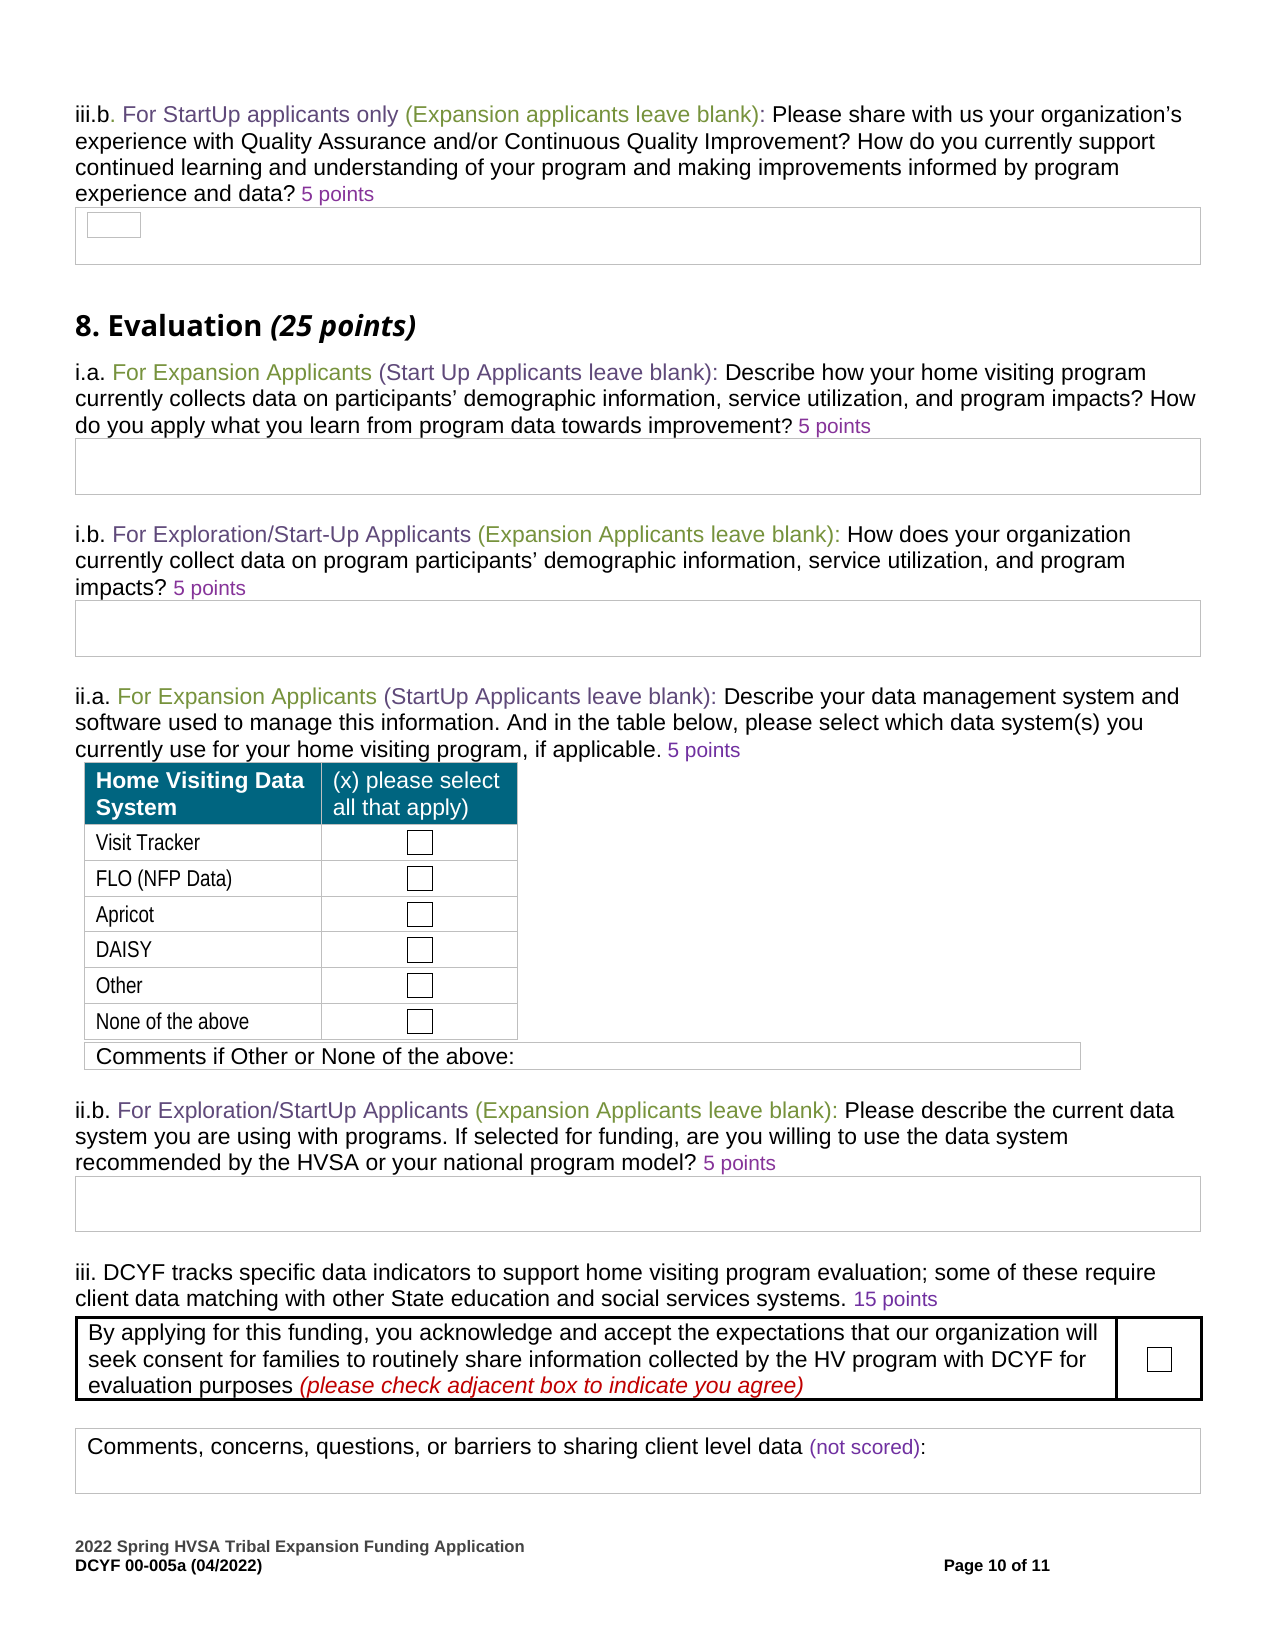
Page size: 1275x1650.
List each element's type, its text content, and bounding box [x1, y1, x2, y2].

text 8. Evaluation (25 points) [75, 305, 1200, 345]
table_cell FLO (NFP Data) [85, 861, 321, 896]
text ii.b. For Exploration/StartUp Applicants (Expansion Applicants leave blank): Please describe the current data system you are using with programs. If selected for funding, are you willing to use the data system recommended by the HVSA or your national program model? 5 points [75, 1097, 1200, 1176]
text iii.b. For StartUp applicants only (Expansion applicants leave blank): Please share with us your organization’s experience with Quality Assurance and/or Continuous Quality Improvement? How do you currently support continued learning and understanding of your program and making improvements informed by program experience and data? 5 points [75, 101, 1200, 207]
table_cell [322, 968, 517, 1003]
table_cell [322, 861, 517, 896]
table_header Comments if Other or None of the above: [85, 1043, 1080, 1069]
table_cell Visit Tracker [85, 825, 321, 860]
table_header By applying for this funding, you acknowledge and accept the expectations that our organization will seek consent for families to routinely share information collected by the HV program with DCYF for evaluation purposes (please check adjacent box to indicate you agree) [78, 1319, 1115, 1398]
table_cell [322, 932, 517, 967]
table_header [1118, 1319, 1200, 1398]
table_header [76, 208, 1200, 264]
table_cell [322, 1004, 517, 1038]
table_header [76, 601, 1200, 656]
table_header (x) please select all that apply) [322, 763, 517, 824]
table_header Home Visiting Data System [85, 763, 321, 824]
table_header [76, 439, 1200, 493]
table_cell Other [85, 968, 321, 1003]
table_header Comments, concerns, questions, or barriers to sharing client level data (not scored): [76, 1429, 1200, 1493]
text ii.a. For Expansion Applicants (StartUp Applicants leave blank): Describe your data management system and software used to manage this information. And in the table below, please select which data system(s) you currently use for your home visiting program, if applicable. 5 points [75, 683, 1200, 762]
table_header [76, 1177, 1200, 1231]
table_cell [322, 897, 517, 931]
table_cell Apricot [85, 897, 321, 931]
table_cell DAISY [85, 932, 321, 967]
text iii. DCYF tracks specific data indicators to support home visiting program evaluation; some of these require client data matching with other State education and social services systems. 15 points [75, 1259, 1200, 1311]
table_cell None of the above [85, 1004, 321, 1038]
text i.a. For Expansion Applicants (Start Up Applicants leave blank): Describe how your home visiting program currently collects data on participants’ demographic information, service utilization, and program impacts? How do you apply what you learn from program data towards improvement? 5 points [75, 359, 1200, 438]
table_cell [322, 825, 517, 860]
text i.b. For Exploration/Start-Up Applicants (Expansion Applicants leave blank): How does your organization currently collect data on program participants’ demographic information, service utilization, and program impacts? 5 points [75, 521, 1200, 600]
